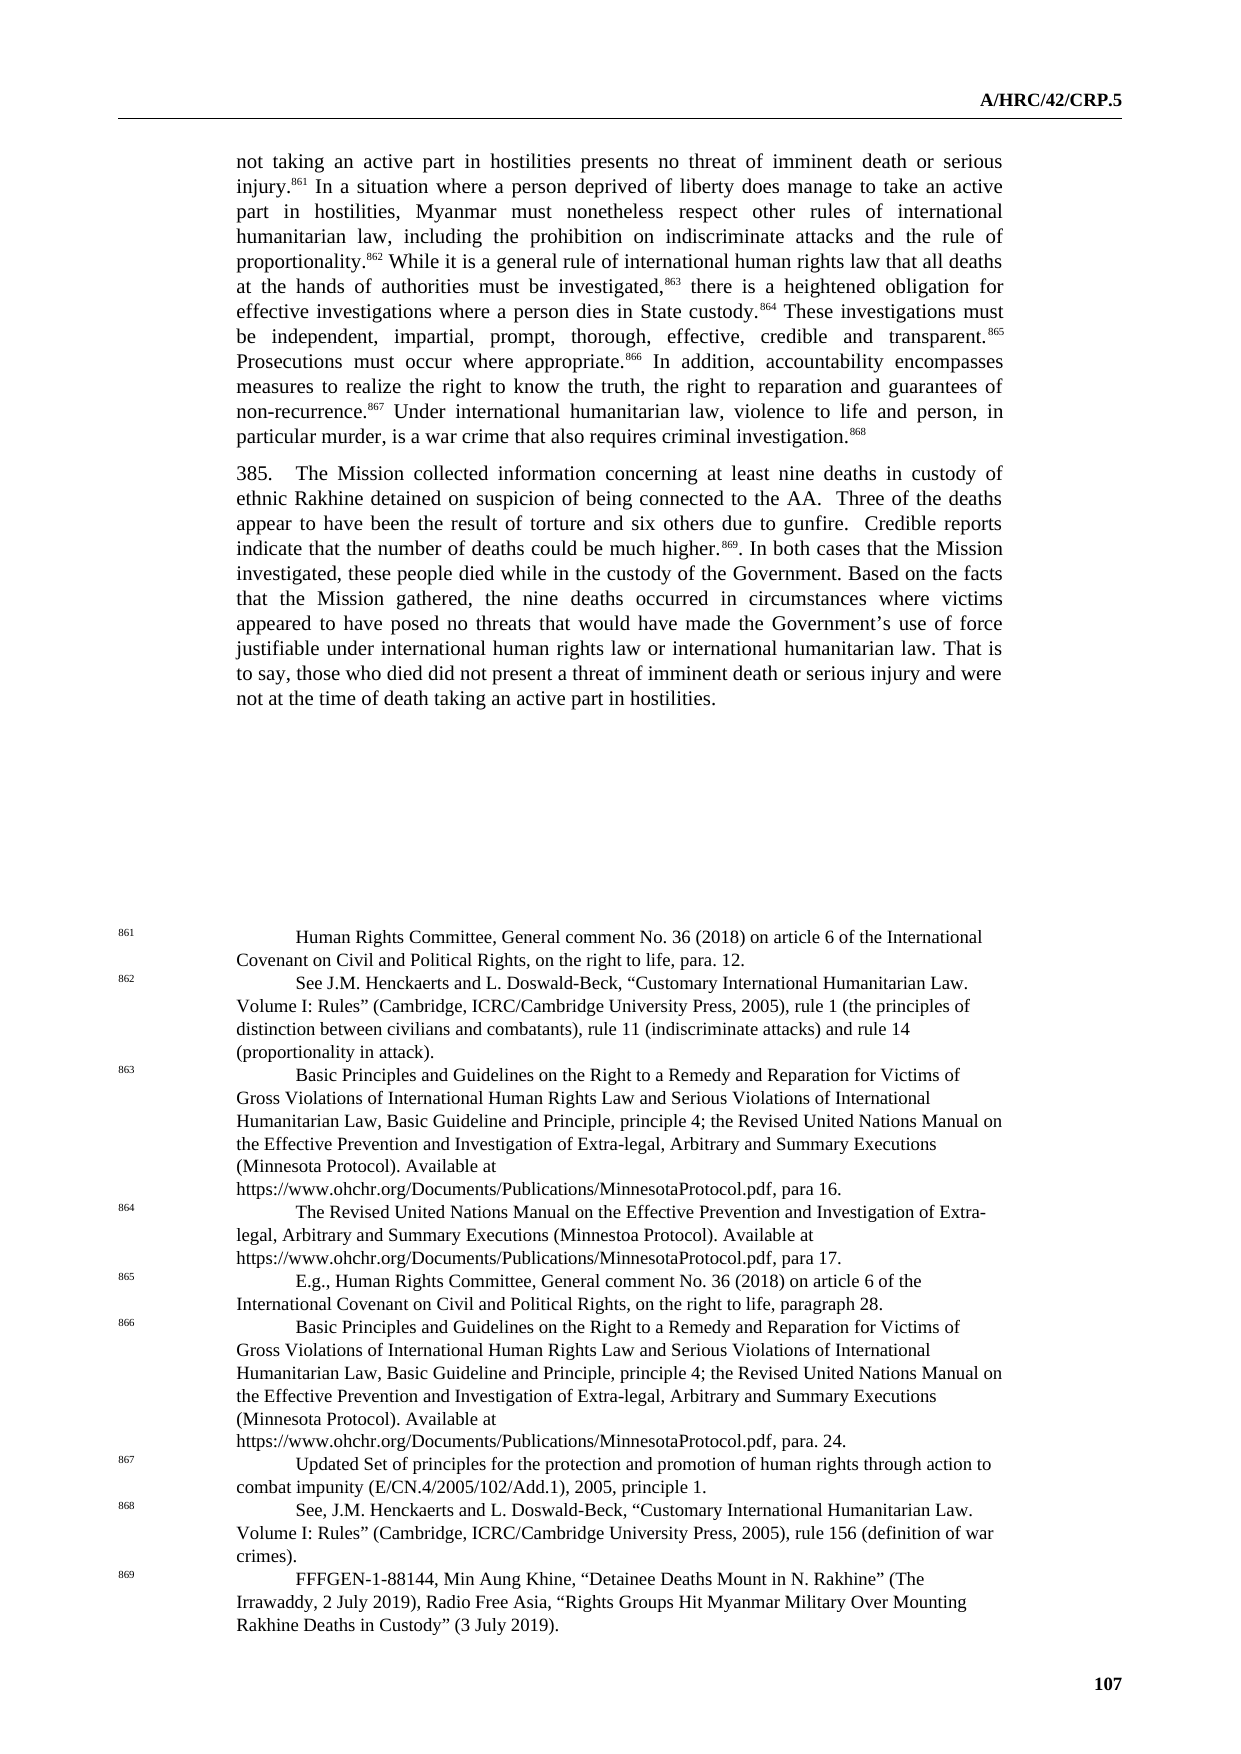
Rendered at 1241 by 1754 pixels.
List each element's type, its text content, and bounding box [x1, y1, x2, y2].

text 385. The Mission collected information concerning at least nine deaths in custody of ethnic Rakhine detained on suspicion of being connected to the AA. Three of the deaths appear to have been the result of torture and six others due to gunfire. Credible reports indicate that the number of deaths could be much higher.. In both cases that the Mission investigated, these people died while in the custody of the Government. Based on the facts that the Mission gathered, the nine deaths occurred in circumstances where victims appeared to have posed no threats that would have made the Government’s use of force justifiable under international human rights law or international humanitarian law. That is to say, those who died did not present a threat of imminent death or serious injury and were not at the time of death taking an active part in hostilities. [236, 460, 1004, 710]
text 384. International human rights law prohibits the arbitrary deprivation of life. Although Myanmar is not a party to the ICCPR, Myanmar must respect this prohibition because it is a rule of customary international law. The Human Rights Committee has interpreted the right to life to include a “heightened duty of care” to protect the lives of individuals deprived of their liberty since States assume a responsibility to care for the life and bodily integrity of people it detains. In situations of armed conflict, the Geneva Conventions also prohibit violence to life and person, and murder in particular, of people taking no active part in hostilities, including those in a Government’s custody. Collectively, these rules prohibit the use of lethal force against a person deprived of liberty when a person who is not taking an active part in hostilities presents no threat of imminent death or serious injury. In a situation where a person deprived of liberty does manage to take an active part in hostilities, Myanmar must nonetheless respect other rules of international humanitarian law, including the prohibition on indiscriminate attacks and the rule of proportionality. While it is a general rule of international human rights law that all deaths at the hands of authorities must be investigated, there is a heightened obligation for effective investigations where a person dies in State custody. These investigations must be independent, impartial, prompt, thorough, effective, credible and transparent. Prosecutions must occur where appropriate. In addition, accountability encompasses measures to realize the right to know the truth, the right to reparation and guarantees of non-recurrence. Under international humanitarian law, violence to life and person, in particular murder, is a war crime that also requires criminal investigation. [236, 148, 1004, 448]
